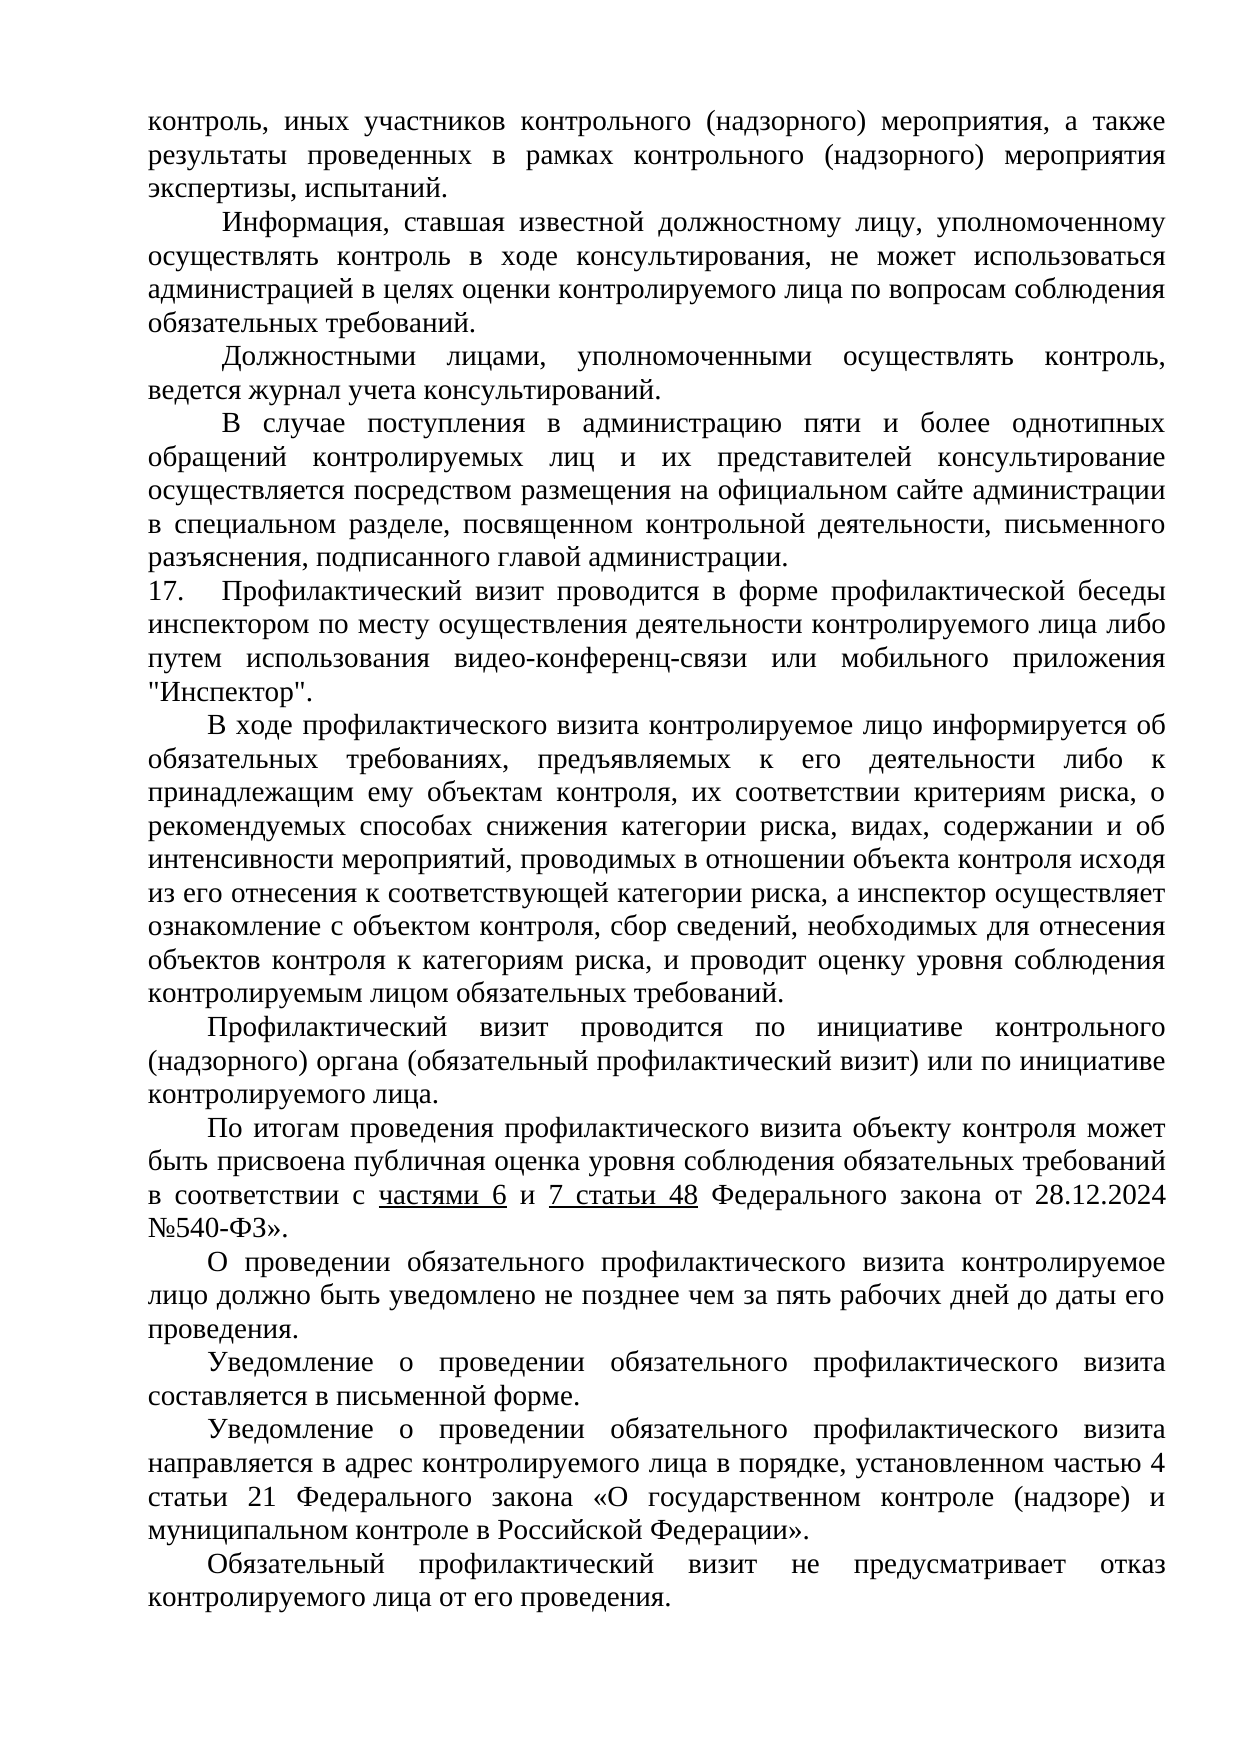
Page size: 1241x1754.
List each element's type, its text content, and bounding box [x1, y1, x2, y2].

text Профилактический визит проводится по инициативе контрольного (надзорного) органа (обязательный профилактический визит) или по инициативе контролируемого лица. [148, 1009, 1167, 1110]
text По итогам проведения профилактического визита объекту контроля может быть присвоена публичная оценка уровня соблюдения обязательных требований в соответствии с частями 6 и 7 статьи 48 Федерального закона от 28.12.2024 №540-ФЗ». [148, 1110, 1167, 1244]
text Уведомление о проведении обязательного профилактического визита составляется в письменной форме. [148, 1344, 1167, 1412]
text Обязательный профилактический визит не предусматривает отказ контролируемого лица от его проведения. [148, 1546, 1167, 1613]
list О проведении обязательного профилактического визита контролируемое лицо должно быть уведомлено не позднее чем за пять рабочих дней до даты его проведения. [148, 1244, 1167, 1344]
text В случае поступления в администрацию пяти и более однотипных обращений контролируемых лиц и их представителей консультирование осуществляется посредством размещения на официальном сайте администрации в специальном разделе, посвященном контрольной деятельности, письменного разъяснения, подписанного главой администрации. [148, 405, 1167, 573]
text В ходе профилактического визита контролируемое лицо информируется об обязательных требованиях, предъявляемых к его деятельности либо к принадлежащим ему объектам контроля, их соответствии критериям риска, о рекомендуемых способах снижения категории риска, видах, содержании и об интенсивности мероприятий, проводимых в отношении объекта контроля исходя из его отнесения к соответствующей категории риска, а инспектор осуществляет ознакомление с объектом контроля, сбор сведений, необходимых для отнесения объектов контроля к категориям риска, и проводит оценку уровня соблюдения контролируемым лицом обязательных требований. [148, 707, 1167, 1009]
list Профилактический визит проводится в форме профилактической беседы инспектором по месту осуществления деятельности контролируемого лица либо путем использования видео-конференц-связи или мобильного приложения "Инспектор". [148, 573, 1167, 707]
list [148, 103, 1167, 204]
text Информация, ставшая известной должностному лицу, уполномоченному осуществлять контроль в ходе консультирования, не может использоваться администрацией в целях оценки контролируемого лица по вопросам соблюдения обязательных требований. [148, 204, 1167, 338]
text Должностными лицами, уполномоченными осуществлять контроль, ведется журнал учета консультирований. [148, 338, 1167, 405]
text Уведомление о проведении обязательного профилактического визита направляется в адрес контролируемого лица в порядке, установленном частью 4 статьи 21 Федерального закона «О государственном контроле (надзоре) и муниципальном контроле в Российской Федерации». [148, 1412, 1167, 1546]
